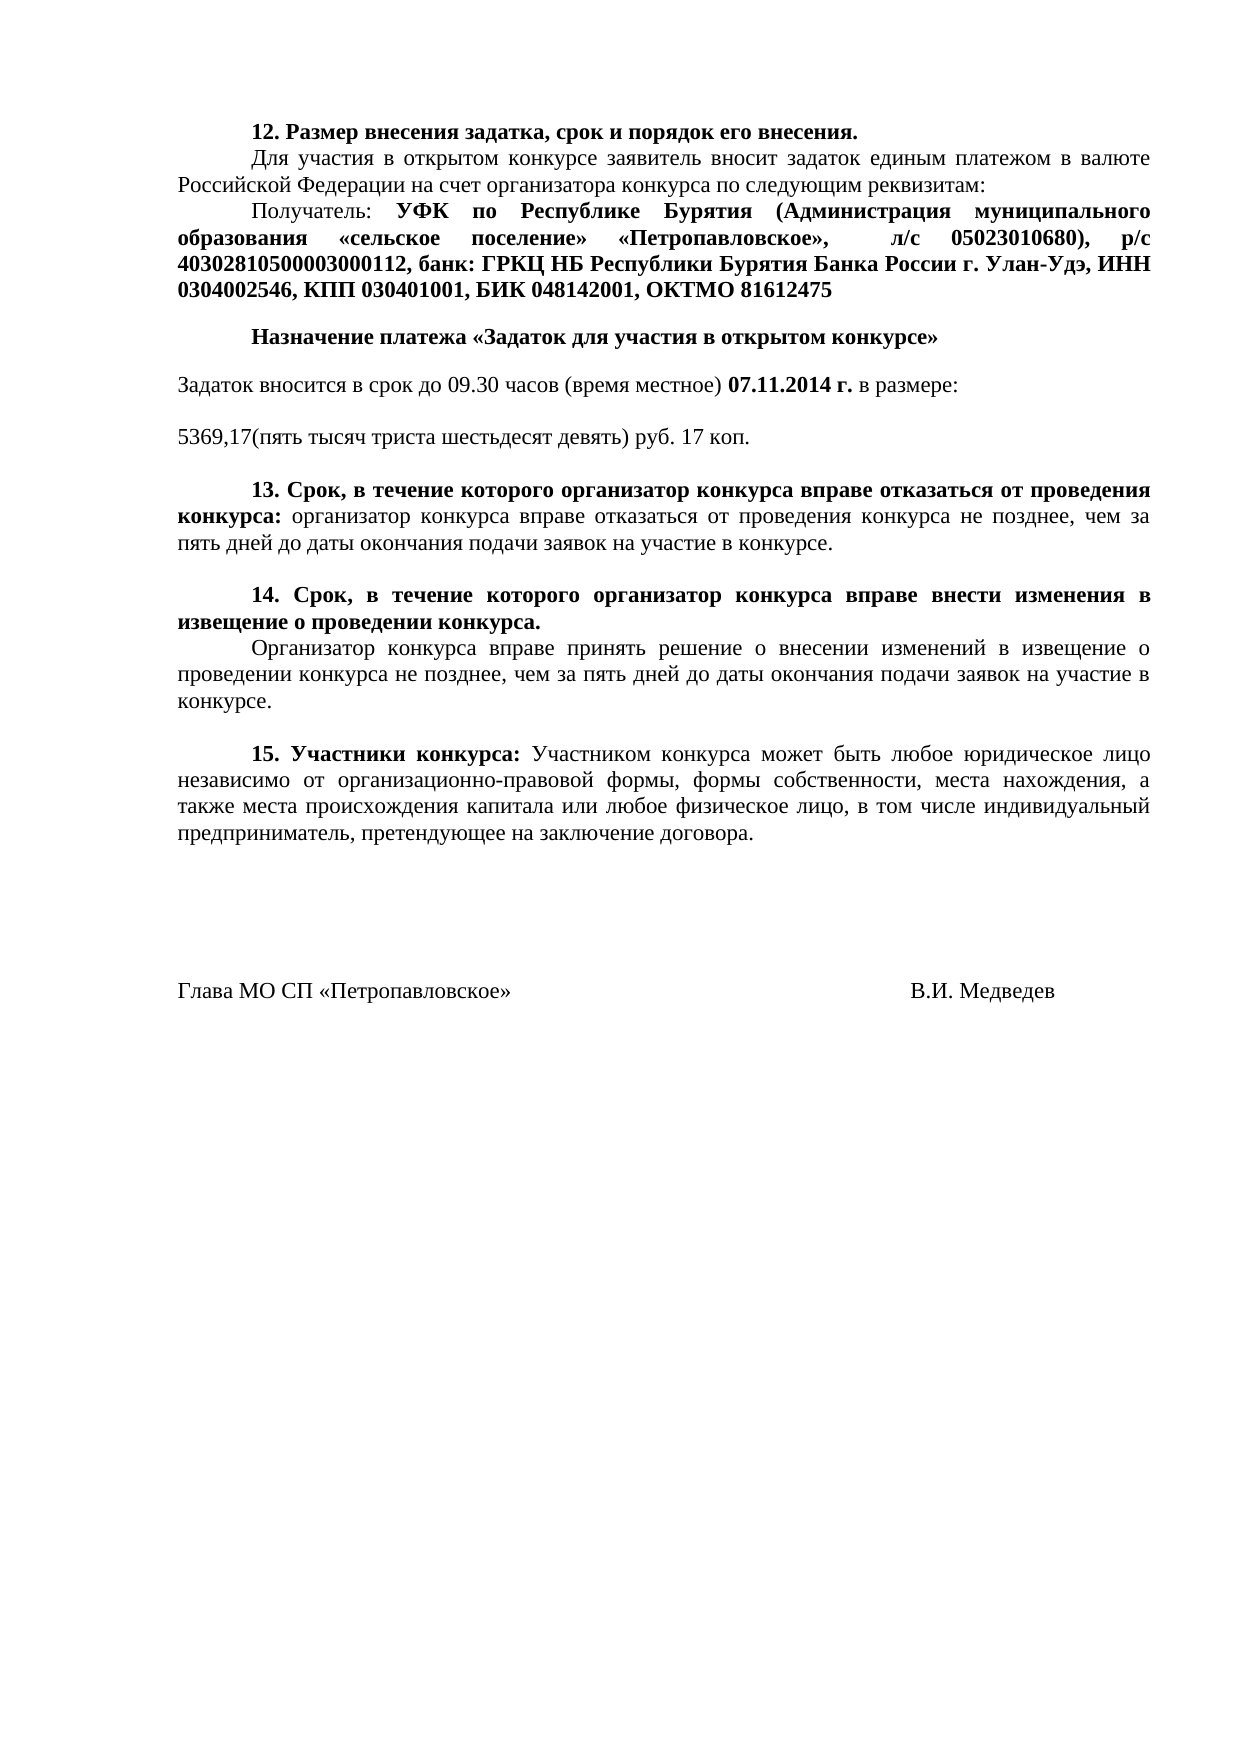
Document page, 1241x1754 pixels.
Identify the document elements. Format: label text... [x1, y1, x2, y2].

text 12. Размер внесения задатка, срок и порядок его внесения. [177, 118, 1152, 144]
text Для участия в открытом конкурсе заявитель вносит задаток единым платежом в валюте Российской Федерации на счет организатора конкурса по следующим реквизитам: [177, 144, 1152, 197]
text Организатор конкурса вправе принять решение о внесении изменений в извещение о проведении конкурса не позднее, чем за пять дней до даты окончания подачи заявок на участие в конкурсе. [177, 634, 1152, 713]
text 13. Срок, в течение которого организатор конкурса вправе отказаться от проведения конкурса: организатор конкурса вправе отказаться от проведения конкурса не позднее, чем за пять дней до даты окончания подачи заявок на участие в конкурсе. [177, 476, 1152, 555]
text Задаток вносится в срок до 09.30 часов (время местное) 07.11.2014 г. в размере: [177, 371, 1152, 397]
text Назначение платежа «Задаток для участия в открытом конкурсе» [177, 323, 1152, 350]
text 5369,17(пять тысяч триста шестьдесят девять) руб. 17 коп. [177, 423, 1152, 450]
text 15. Участники конкурса: Участником конкурса может быть любое юридическое лицо независимо от организационно-правовой формы, формы собственности, места нахождения, а также места происхождения капитала или любое физическое лицо, в том числе индивидуальный предприниматель, претендующее на заключение договора. [177, 739, 1152, 845]
text Глава МО СП «Петропавловское» В.И. Медведев [177, 977, 1152, 1003]
text Получатель: УФК по Республике Бурятия (Администрация муниципального образования «сельское поселение» «Петропавловское», л/с 05023010680), р/с 40302810500003000112, банк: ГРКЦ НБ Республики Бурятия Банка России г. Улан-Удэ, ИНН 0304002546, КПП 030401001, БИК 048142001, ОКТМО 81612475 [177, 197, 1152, 303]
text 14. Срок, в течение которого организатор конкурса вправе внести изменения в извещение о проведении конкурса. [177, 581, 1152, 634]
